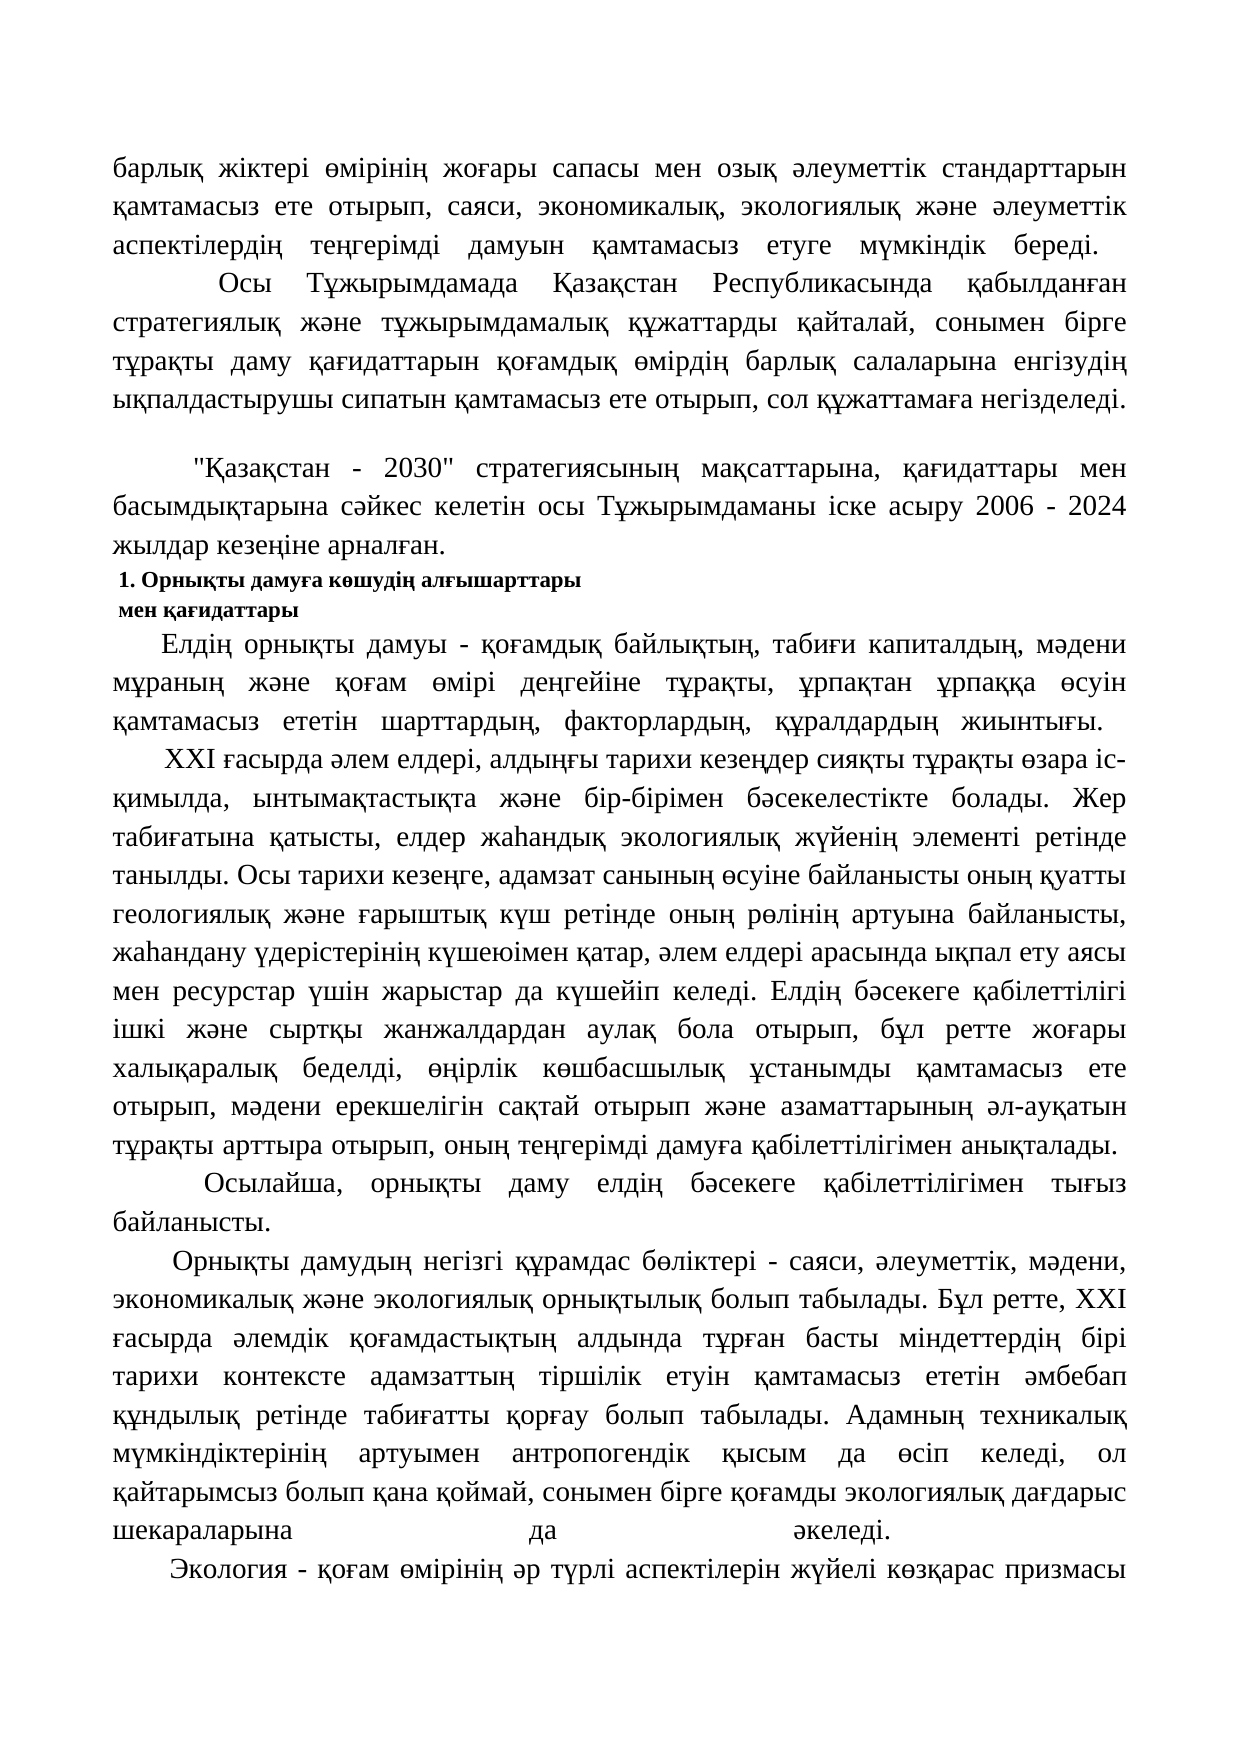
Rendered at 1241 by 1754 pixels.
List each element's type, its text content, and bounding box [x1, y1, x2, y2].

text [112, 626, 1128, 1584]
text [112, 150, 1128, 561]
text 1. Орнықты дамуға көшудiң алғышарттары мен қағидаттары [112, 566, 1128, 622]
